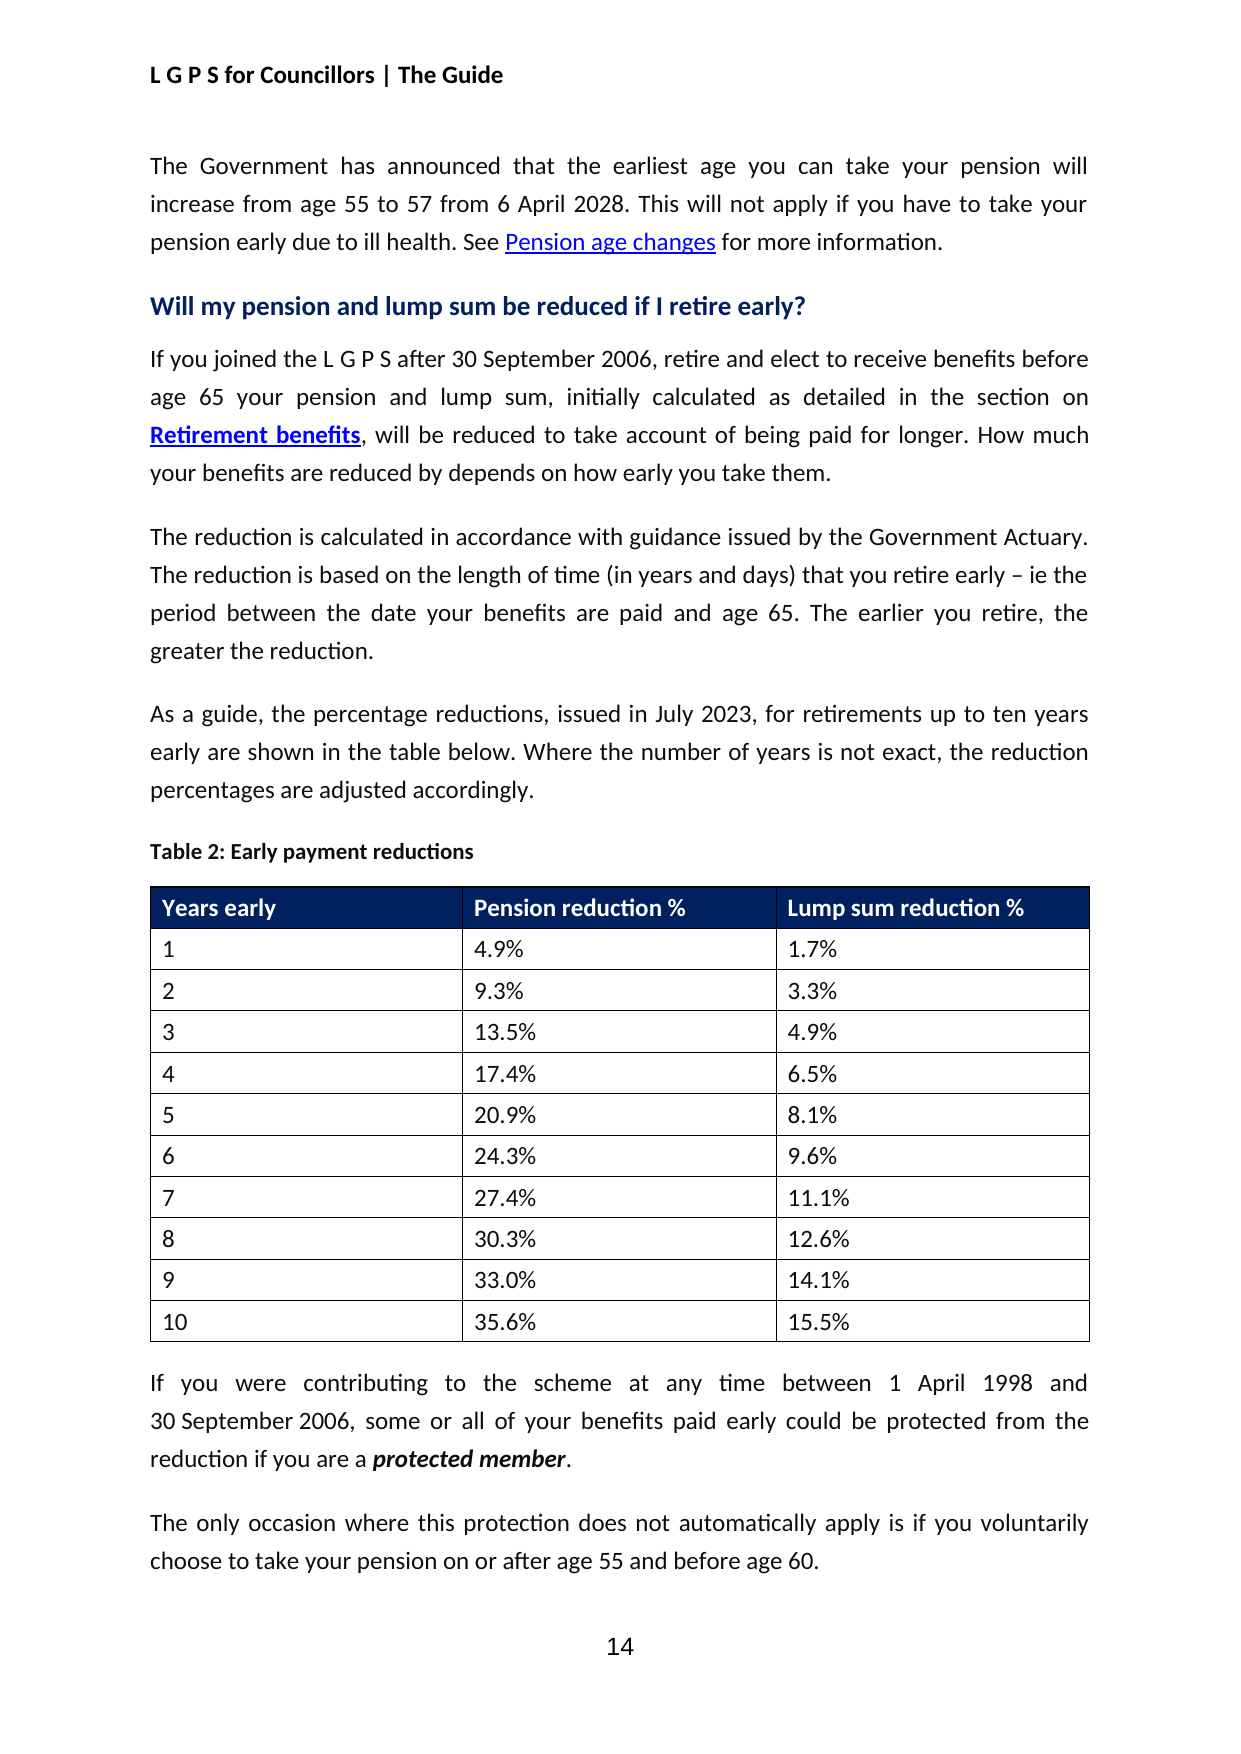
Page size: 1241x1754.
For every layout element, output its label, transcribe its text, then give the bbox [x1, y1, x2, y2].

table_cell 3 [151, 1011, 462, 1052]
table_cell 4 [151, 1053, 462, 1093]
text If you joined the L G P S after 30 September 2006, retire and elect to receive benefits before age 65 your pension and lump sum, initially calculated as detailed in the section on Retirement benefits, will be reduced to take account of being paid for longer. How much your benefits are reduced by depends on how early you take them. [150, 343, 1090, 488]
table_cell 2 [151, 970, 462, 1010]
table_cell 13.5% [463, 1011, 776, 1052]
text The Government has announced that the earliest age you can take your pension will increase from age 55 to 57 from 6 April 2028. This will not apply if you have to take your pension early due to ill health. See Pension age changes for more information. [150, 150, 1090, 257]
table_cell 27.4% [463, 1177, 776, 1217]
table_cell 1 [151, 929, 462, 969]
table_cell 17.4% [463, 1053, 776, 1093]
table_cell 30.3% [463, 1218, 776, 1258]
table_cell 1.7% [777, 929, 1089, 969]
table_cell 24.3% [463, 1136, 776, 1176]
table_cell 6 [151, 1136, 462, 1176]
text The only occasion where this protection does not automatically apply is if you voluntarily choose to take your pension on or after age 55 and before age 60. [150, 1507, 1090, 1575]
table_cell 33.0% [463, 1260, 776, 1300]
table_cell 6.5% [777, 1053, 1089, 1093]
table_header Pension reduction % [463, 888, 776, 928]
table_header Lump sum reduction % [777, 888, 1089, 928]
table_cell 8.1% [777, 1094, 1089, 1134]
table_cell 15.5% [777, 1301, 1089, 1341]
table_cell 10 [151, 1301, 462, 1341]
table_cell 20.9% [463, 1094, 776, 1134]
table_cell 4.9% [463, 929, 776, 969]
text The reduction is calculated in accordance with guidance issued by the Government Actuary. The reduction is based on the length of time (in years and days) that you retire early – ie the period between the date your benefits are paid and age 65. The earlier you retire, the greater the reduction. [150, 521, 1090, 666]
table_header Years early [151, 888, 462, 928]
table_cell 14.1% [777, 1260, 1089, 1300]
table_cell 5 [151, 1094, 462, 1134]
text If you were contributing to the scheme at any time between 1 April 1998 and 30 September 2006, some or all of your benefits paid early could be protected from the reduction if you are a protected member. [150, 1367, 1090, 1474]
table_cell 9.3% [463, 970, 776, 1010]
table_cell 11.1% [777, 1177, 1089, 1217]
table_cell 8 [151, 1218, 462, 1258]
table_cell 3.3% [777, 970, 1089, 1010]
table_cell 4.9% [777, 1011, 1089, 1052]
table_cell 12.6% [777, 1218, 1089, 1258]
table_cell 9.6% [777, 1136, 1089, 1176]
text Table 2: Early payment reductions [150, 837, 1090, 866]
text As a guide, the percentage reductions, issued in July 2023, for retirements up to ten years early are shown in the table below. Where the number of years is not exact, the reduction percentages are adjusted accordingly. [150, 698, 1090, 805]
subtitle Will my pension and lump sum be reduced if I retire early? [150, 289, 1090, 322]
table_cell 9 [151, 1260, 462, 1300]
table_cell 35.6% [463, 1301, 776, 1341]
table_cell 7 [151, 1177, 462, 1217]
